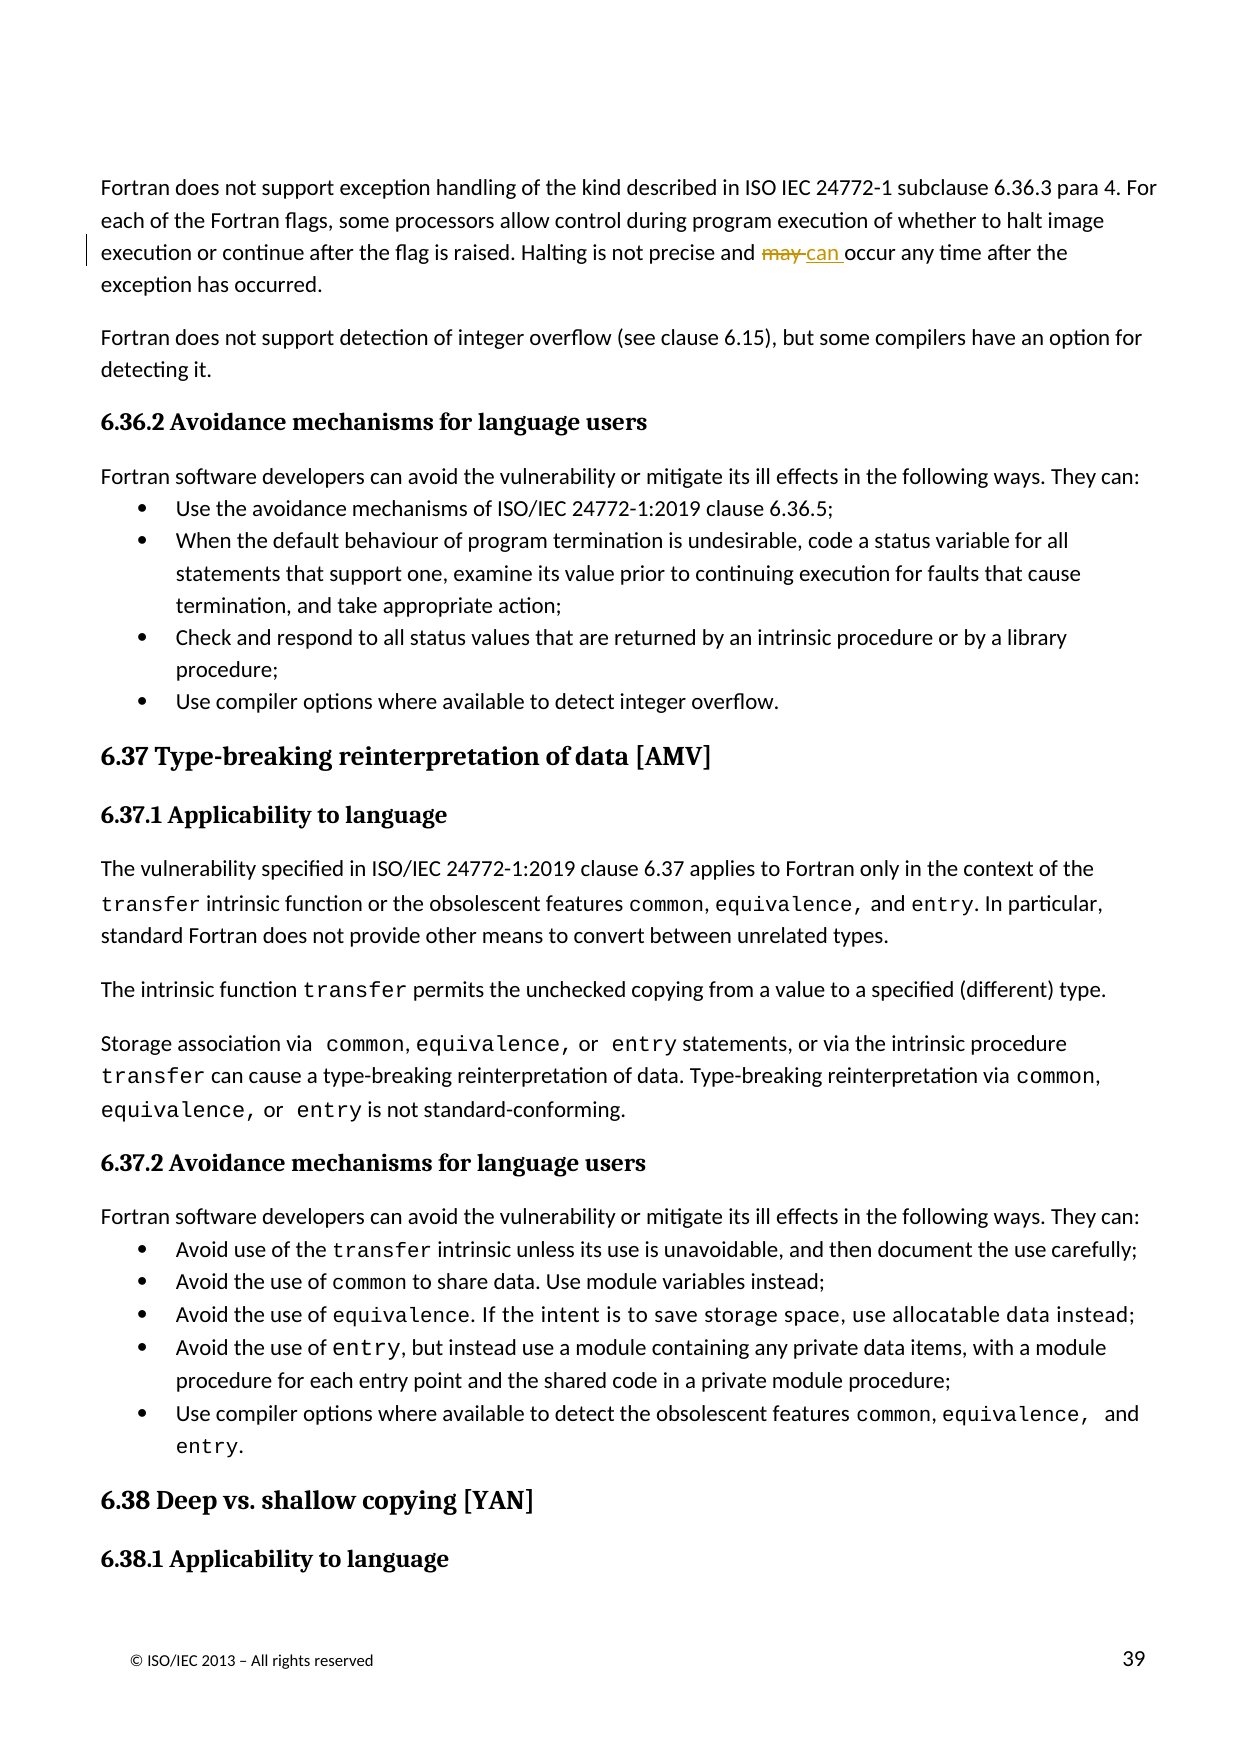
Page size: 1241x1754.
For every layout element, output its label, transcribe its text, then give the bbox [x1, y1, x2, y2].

text 6.36.2 Avoidance mechanisms for language users [101, 408, 1164, 437]
text Fortran does not support detection of integer overflow (see clause 6.15), but some compilers have an option for detecting it. [101, 323, 1164, 383]
list Check and respond to all status values that are returned by an intrinsic procedure or by a library procedure; [138, 623, 1164, 683]
list Fortran software developers can avoid the vulnerability or mitigate its ill effects in the following ways. They can: [101, 462, 1164, 490]
text Fortran does not support exception handling of the kind described in ISO IEC 24772-1 subclause 6.36.3 para 4. For each of the Fortran flags, some processors allow control during program execution of whether to halt image execution or continue after the flag is raised. Halting is not precise and occur any time after the exception has occurred. [101, 173, 1164, 298]
text 6.37.2 Avoidance mechanisms for language users [101, 1149, 1164, 1177]
list Avoid the use of common to share data. Use module variables instead; [138, 1267, 1164, 1296]
list Avoid the use of equivalence. If the intent is to save storage space, use allocatable data instead; [138, 1300, 1164, 1329]
list Use the avoidance mechanisms of ISO/IEC 24772-1:2019 clause 6.36.5; [138, 494, 1164, 522]
list Use compiler options where available to detect integer overflow. [138, 687, 1164, 716]
subtitle 6.38 Deep vs. shallow copying [YAN] [101, 1485, 1164, 1516]
list Use compiler options where available to detect the obsolescent features common, equivalence, and entry. [138, 1399, 1164, 1460]
text Storage association via common, equivalence, or entry statements, or via the intrinsic procedure transfer can cause a type-breaking reinterpretation of data. Type-breaking reinterpretation via common, equivalence, or entry is not standard-conforming. [101, 1029, 1164, 1123]
text The intrinsic function transfer permits the unchecked copying from a value to a specified (different) type. [101, 975, 1164, 1003]
list When the default behaviour of program termination is undesirable, code a status variable for all statements that support one, examine its value prior to continuing execution for faults that cause termination, and take appropriate action; [138, 527, 1164, 619]
list Avoid the use of entry, but instead use a module containing any private data items, with a module procedure for each entry point and the shared code in a private module procedure; [138, 1333, 1164, 1394]
list Avoid use of the transfer intrinsic unless its use is unavoidable, and then document the use carefully; [138, 1235, 1164, 1263]
subtitle 6.37 Type-breaking reinterpretation of data [AMV] [101, 741, 1164, 772]
text 6.38.1 Applicability to language [101, 1545, 1164, 1574]
text 6.37.1 Applicability to language [101, 801, 1164, 829]
text The vulnerability specified in ISO/IEC 24772-1:2019 clause 6.37 applies to Fortran only in the context of the transfer intrinsic function or the obsolescent features common, equivalence, and entry. In particular, standard Fortran does not provide other means to convert between unrelated types. [101, 854, 1164, 950]
list Fortran software developers can avoid the vulnerability or mitigate its ill effects in the following ways. They can: [101, 1202, 1164, 1231]
